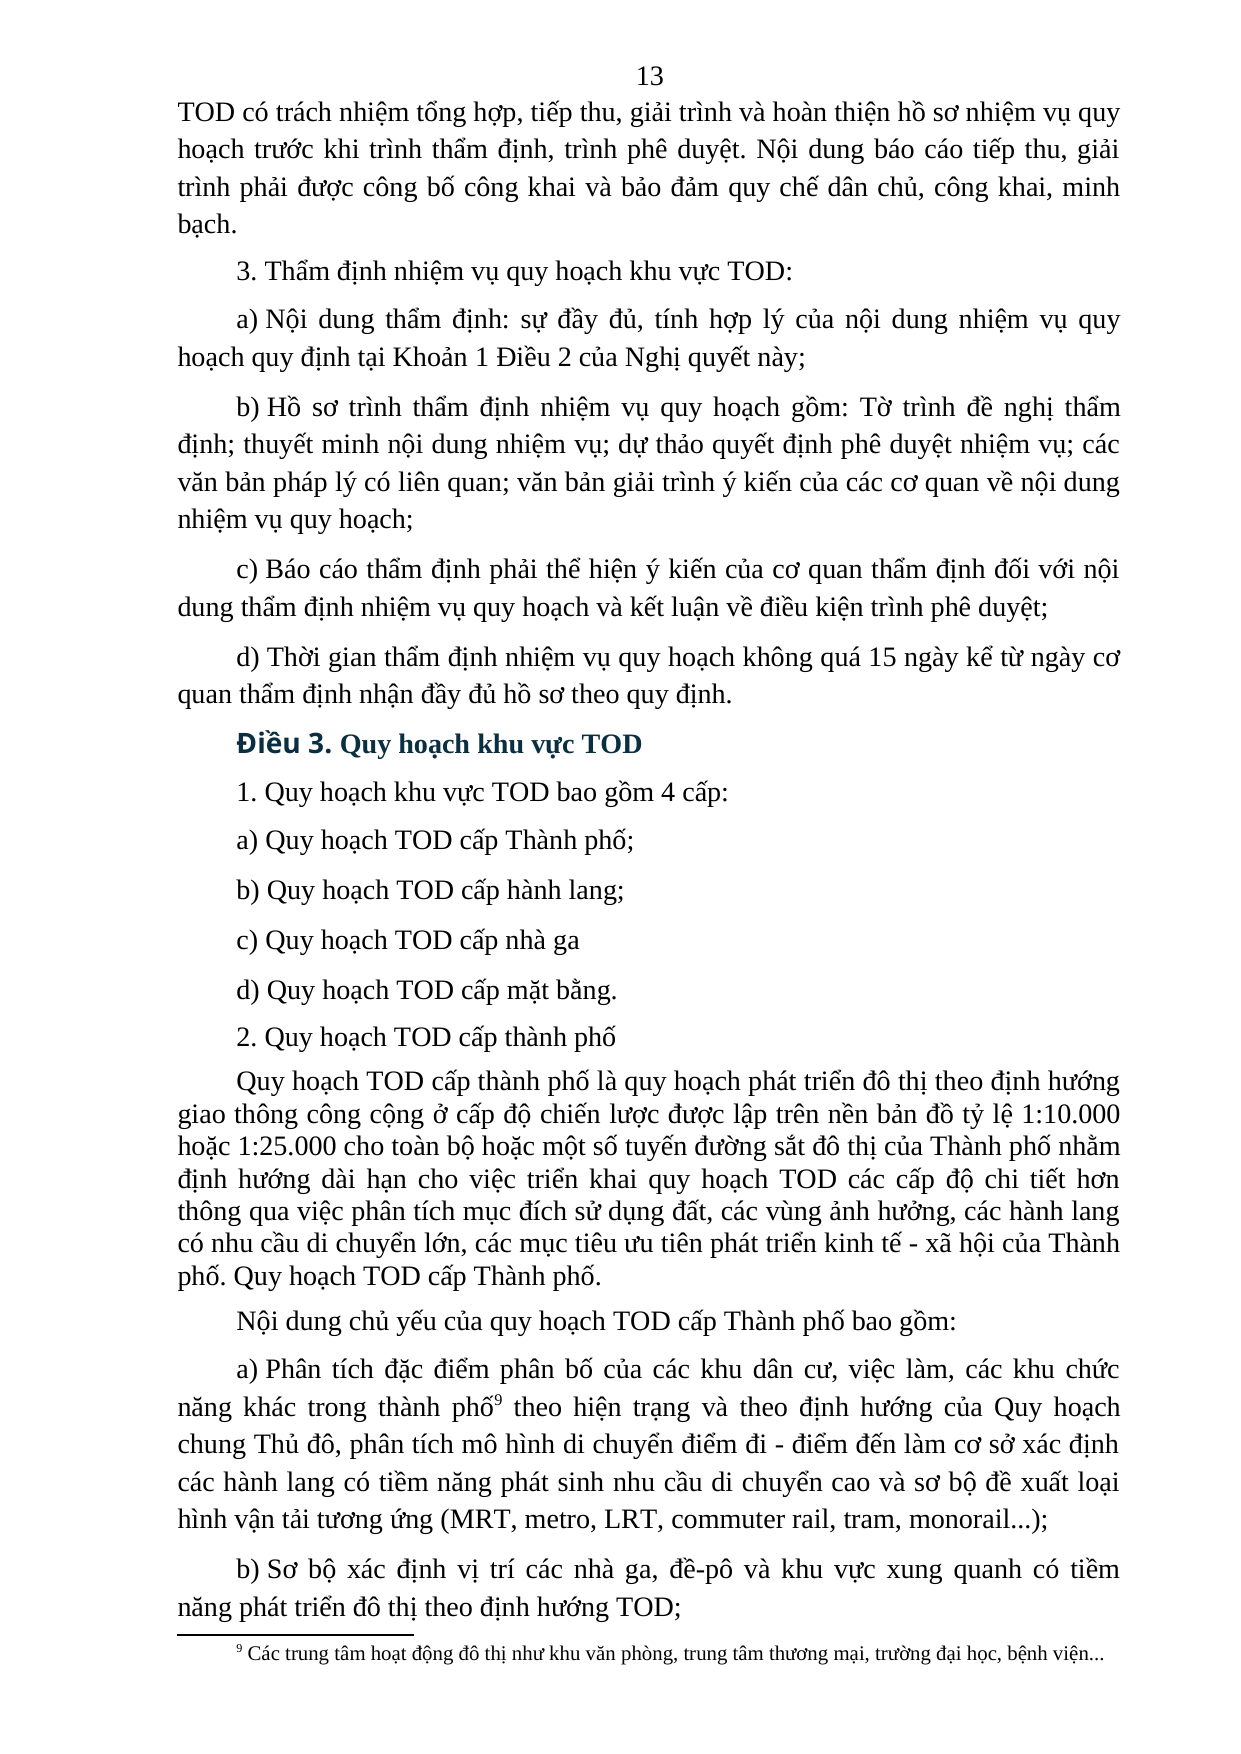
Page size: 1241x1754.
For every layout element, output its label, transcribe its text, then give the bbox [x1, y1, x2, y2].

subtitle Quy hoạch khu vực TOD [177, 724, 1122, 762]
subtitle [177, 91, 1122, 241]
subtitle Nội dung thẩm định: sự đầy đủ, tính hợp lý của nội dung nhiệm vụ quy hoạch quy định tại Khoản 1 Điều 12 của Nghị quyết này; [177, 299, 1122, 374]
text Quy hoạch TOD cấp thành phố là quy hoạch phát triển đô thị theo định hướng giao thông công cộng ở cấp độ chiến lược được lập trên nền bản đồ tỷ lệ 1:10.000 hoặc 1:25.000 cho toàn bộ hoặc một số tuyến đường sắt đô thị của Thành phố nhằm định hướng dài hạn cho việc triển khai quy hoạch TOD các cấp độ chi tiết hơn thông qua việc phân tích mục đích sử dụng đất, các vùng ảnh hưởng, các hành lang có nhu cầu di chuyển lớn, các mục tiêu ưu tiên phát triển kinh tế - xã hội của Thành phố. Quy hoạch TOD cấp Thành phố. [177, 1064, 1122, 1291]
subtitle Quy hoạch TOD cấp hành lang; [177, 869, 1122, 907]
subtitle Thẩm định nhiệm vụ quy hoạch khu vực TOD: [177, 254, 1122, 286]
subtitle Quy hoạch TOD cấp mặt bằng. [177, 969, 1122, 1007]
subtitle Quy hoạch TOD cấp nhà ga [177, 919, 1122, 957]
subtitle Quy hoạch TOD cấp Thành phố; [177, 819, 1122, 857]
subtitle Sơ bộ xác định vị trí các nhà ga, đề-pô và khu vực xung quanh có tiềm năng phát triển đô thị theo định hướng TOD; [177, 1549, 1122, 1624]
subtitle Quy hoạch khu vực TOD bao gồm 4 cấp: [177, 775, 1122, 807]
subtitle Quy hoạch TOD cấp thành phố [177, 1019, 1122, 1052]
subtitle Thời gian thẩm định nhiệm vụ quy hoạch không quá 15 ngày kể từ ngày cơ quan thẩm định nhận đầy đủ hồ sơ theo quy định. [177, 636, 1122, 711]
subtitle Phân tích đặc điểm phân bố của các khu dân cư, việc làm, các khu chức năng khác trong thành phố theo hiện trạng và theo định hướng của Quy hoạch chung Thủ đô, phân tích mô hình di chuyển điểm đi - điểm đến làm cơ sở xác định các hành lang có tiềm năng phát sinh nhu cầu di chuyển cao và sơ bộ đề xuất loại hình vận tải tương ứng (MRT, metro, LRT, commuter rail, tram, monorail...); [177, 1349, 1122, 1536]
text Nội dung chủ yếu của quy hoạch TOD cấp Thành phố bao gồm: [177, 1304, 1122, 1336]
subtitle Hồ sơ trình thẩm định nhiệm vụ quy hoạch gồm: Tờ trình đề nghị thẩm định; thuyết minh nội dung nhiệm vụ; dự thảo quyết định phê duyệt nhiệm vụ; các văn bản pháp lý có liên quan; văn bản giải trình ý kiến của các cơ quan về nội dung nhiệm vụ quy hoạch; [177, 386, 1122, 536]
subtitle Báo cáo thẩm định phải thể hiện ý kiến của cơ quan thẩm định đối với nội dung thẩm định nhiệm vụ quy hoạch và kết luận về điều kiện trình phê duyệt; [177, 549, 1122, 624]
